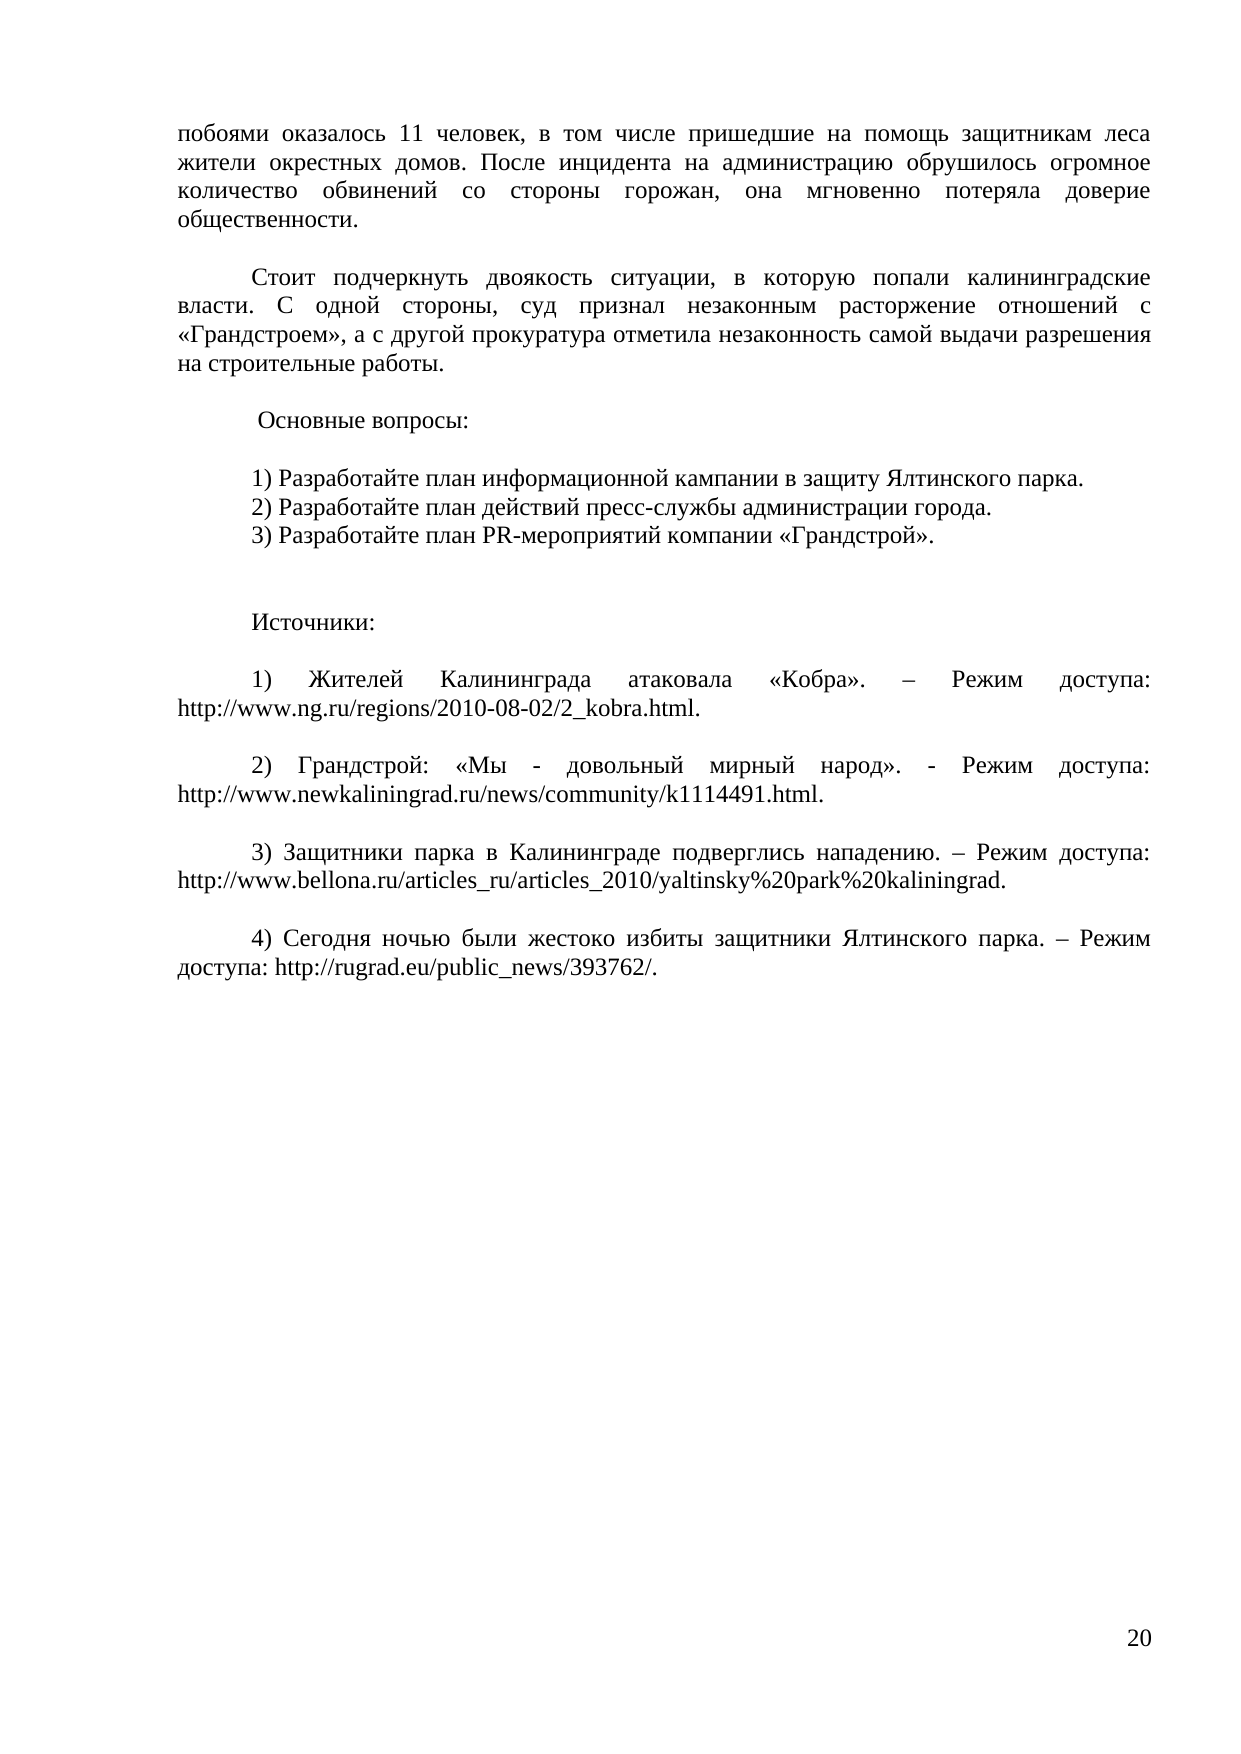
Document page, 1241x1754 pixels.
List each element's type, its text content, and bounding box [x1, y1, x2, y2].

text 1) Разработайте план информационной кампании в защиту Ялтинского парка. [177, 463, 1152, 492]
text 3) Защитники парка в Калининграде подверглись нападению. – Режим доступа: http://www.bellona.ru/articles_ru/articles_2010/yaltinsky%20park%20kaliningrad. [177, 837, 1152, 894]
text Источники: [177, 607, 1152, 636]
text 2) Грандстрой: «Мы - довольный мирный народ». - Режим доступа: http://www.newkaliningrad.ru/news/community/k1114491.html. [177, 751, 1152, 808]
text 1) Жителей Калининграда атаковала «Кобра». – Режим доступа: http://www.ng.ru/regions/2010-08-02/2_kobra.html. [177, 664, 1152, 722]
text Основные вопросы: [177, 406, 1152, 434]
text Стоит подчеркнуть двоякость ситуации, в которую попали калининградские власти. С одной стороны, суд признал незаконным расторжение отношений с «Грандстроем», а с другой прокуратура отметила незаконность самой выдачи разрешения на строительные работы. [177, 262, 1152, 377]
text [177, 118, 1152, 233]
text 3) Разработайте план PR-мероприятий компании «Грандстрой». [177, 521, 1152, 549]
text 4) Сегодня ночью были жестоко избиты защитники Ялтинского парка. – Режим доступа: http://rugrad.eu/public_news/393762/. [177, 923, 1152, 981]
text 2) Разработайте план действий пресс-службы администрации города. [177, 492, 1152, 521]
